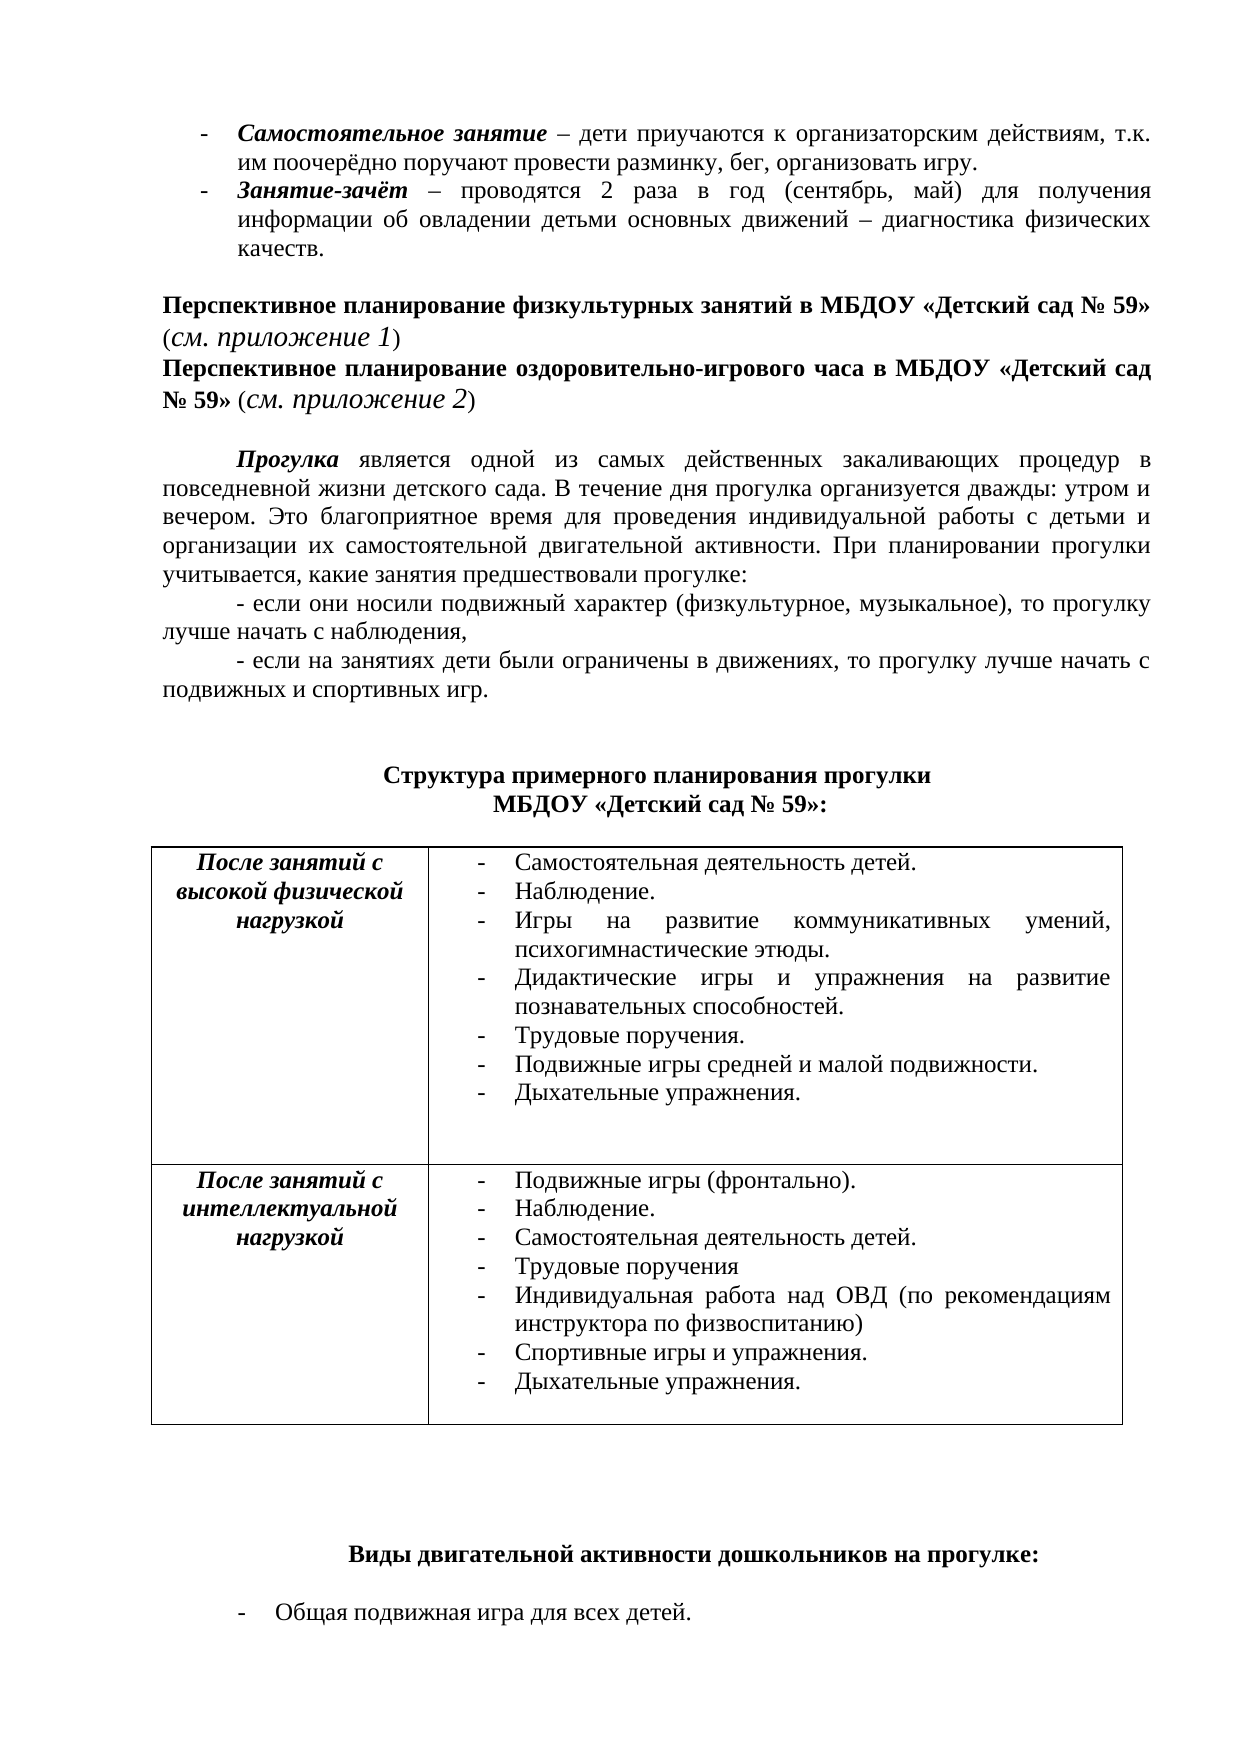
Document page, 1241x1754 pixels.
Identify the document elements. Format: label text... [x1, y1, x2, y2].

table_header Самостоятельная деятельность детей. Наблюдение. Игры на развитие коммуникативных умений, психогимнастические этюды. Дидактические игры и упражнения на развитие познавательных способностей. Трудовые поручения. Подвижные игры средней и малой подвижности. Дыхательные упражнения. [429, 848, 1122, 1164]
text МБДОУ «Детский сад № 59»: [162, 789, 1152, 818]
table_header После занятий с высокой физической нагрузкой [152, 848, 428, 1164]
text Перспективное планирование оздоровительно-игрового часа в МБДОУ «Детский сад № 59» (см. приложение 2) [162, 353, 1152, 415]
text - если они носили подвижный характер (физкультурное, музыкальное), то прогулку лучше начать с наблюдения, [162, 588, 1152, 645]
text Перспективное планирование физкультурных занятий в МБДОУ «Детский сад № 59» (см. приложение 1) [162, 291, 1152, 353]
list Общая подвижная игра для всех детей. [237, 1597, 1152, 1626]
text Структура примерного планирования прогулки [162, 760, 1152, 789]
text Прогулка является одной из самых действенных закаливающих процедур в повседневной жизни детского сада. В течение дня прогулка организуется дважды: утром и вечером. Это благоприятное время для проведения индивидуальной работы с детьми и организации их самостоятельной двигательной активности. При планировании прогулки учитывается, какие занятия предшествовали прогулке: [162, 444, 1152, 588]
table_cell Подвижные игры (фронтально). Наблюдение. Самостоятельная деятельность детей. Трудовые поручения Индивидуальная работа над ОВД (по рекомендациям инструктора по физвоспитанию) Спортивные игры и упражнения. Дыхательные упражнения. [429, 1165, 1122, 1423]
table_cell После занятий с интеллектуальной нагрузкой [152, 1165, 428, 1423]
list Самостоятельное занятие – дети приучаются к организаторским действиям, т.к. им поочерёдно поручают провести разминку, бег, организовать игру. [200, 118, 1152, 176]
list Занятие-зачёт – проводятся 2 раза в год (сентябрь, май) для получения информации об овладении детьми основных движений – диагностика физических качеств. [200, 176, 1152, 262]
text - если на занятиях дети были ограничены в движениях, то прогулку лучше начать с подвижных и спортивных игр. [162, 645, 1152, 703]
text Виды двигательной активности дошкольников на прогулке: [162, 1539, 1152, 1568]
